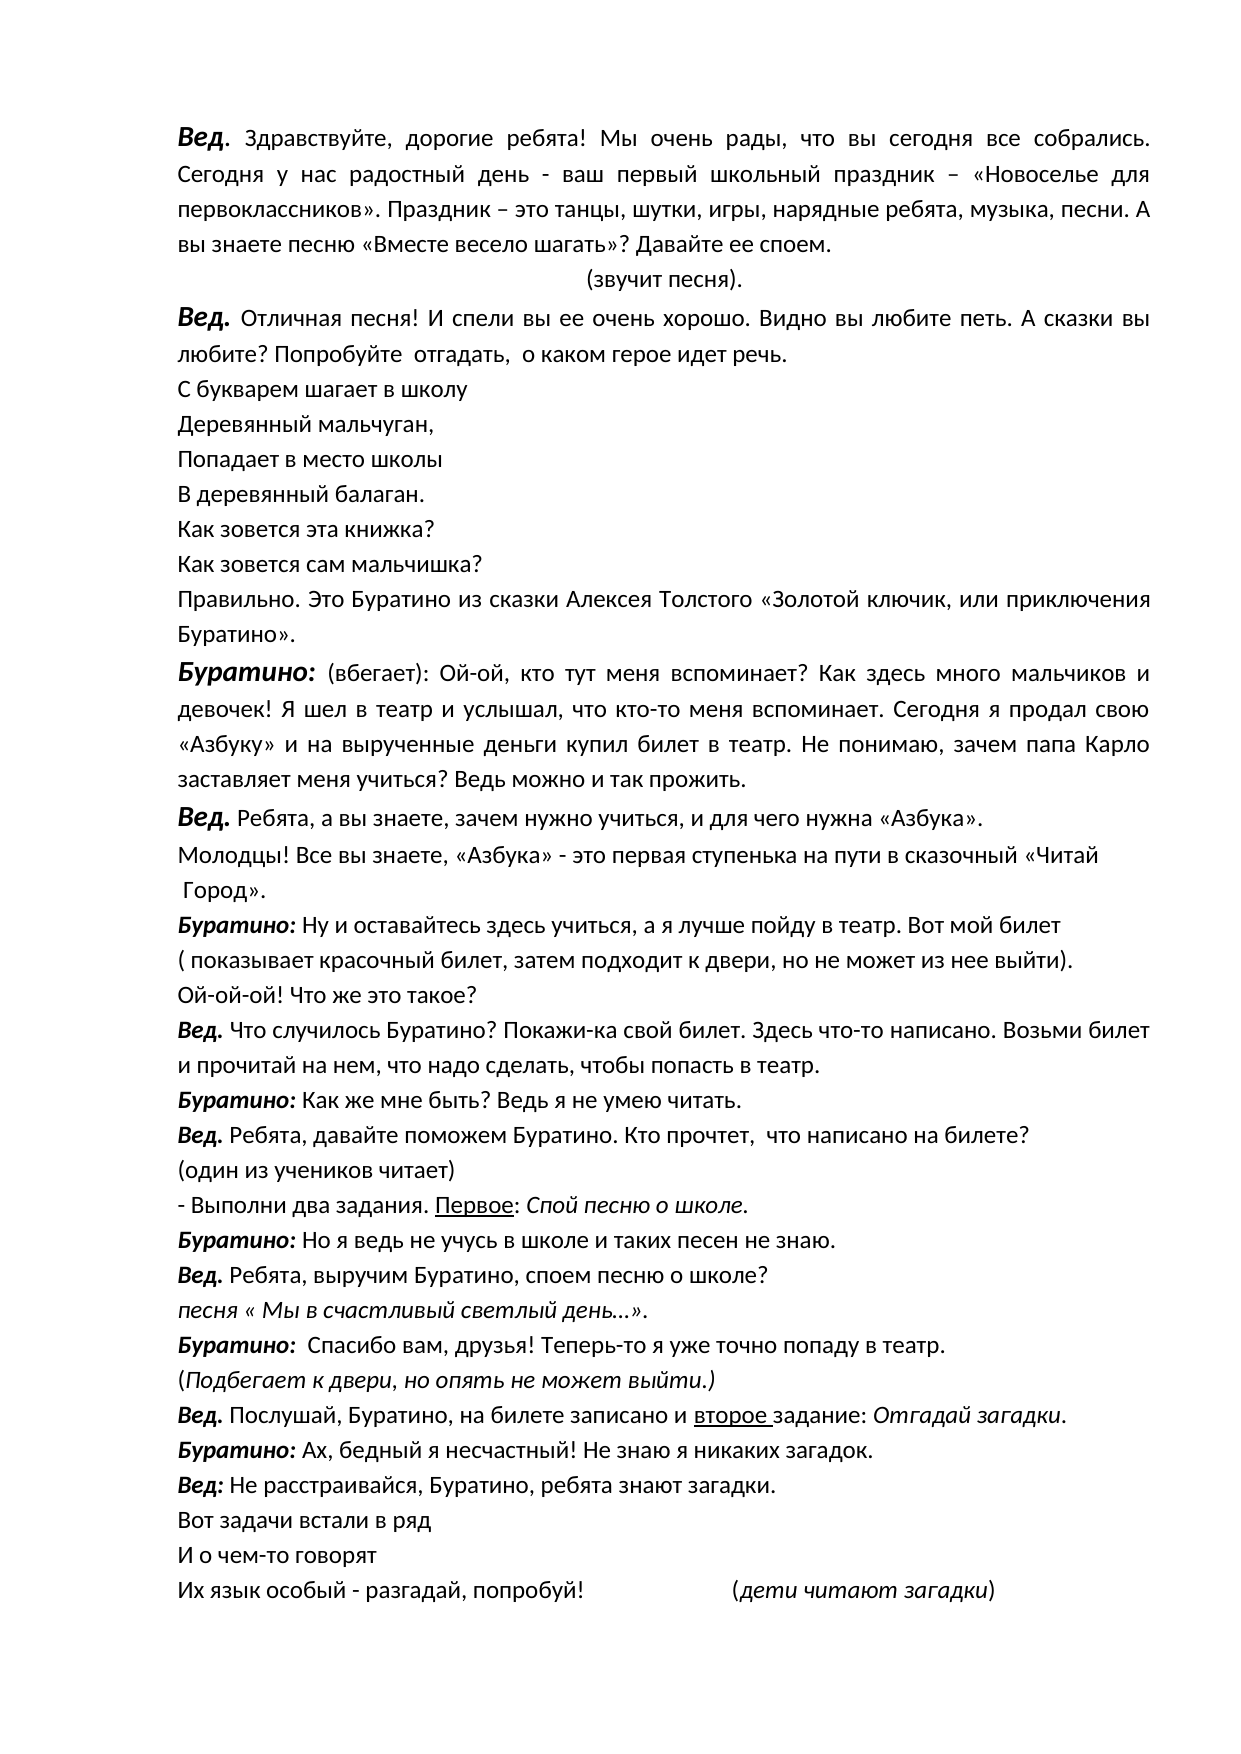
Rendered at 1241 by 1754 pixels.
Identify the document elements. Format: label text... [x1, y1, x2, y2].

text Вед. Отличная песня! И спели вы ее очень хорошо. Видно вы любите петь. А сказки вы любите? Попробуйте отгадать, о каком герое идет речь. [177, 298, 1152, 369]
text песня « Мы в счастливый светлый день…». [177, 1294, 1152, 1325]
text Вед. Что случилось Буратино? Покажи-ка свой билет. Здесь что-то написано. Возьми билет и прочитай на нем, что надо сделать, чтобы попасть в театр. [177, 1014, 1152, 1080]
text Буратино: Спасибо вам, друзья! Теперь-то я уже точно попаду в театр. [177, 1329, 1152, 1360]
text В деревянный балаган. [177, 478, 1152, 509]
text Молодцы! Все вы знаете, «Азбука» - это первая ступенька на пути в сказочный «Читай [177, 839, 1152, 870]
text ( показывает красочный билет, затем подходит к двери, но не может из нее выйти). [177, 944, 1152, 975]
text Их язык особый - разгадай, попробуй! (дети читают загадки) [177, 1574, 1152, 1605]
text Вед. Ребята, давайте поможем Буратино. Кто прочтет, что написано на билете? [177, 1119, 1152, 1150]
text Как зовется сам мальчишка? [177, 548, 1152, 579]
text Вед. Здравствуйте, дорогие ребята! Мы очень рады, что вы сегодня все собрались. Сегодня у нас радостный день - ваш первый школьный праздник – «Новоселье для первоклассников». Праздник – это танцы, шутки, игры, нарядные ребята, музыка, песни. А вы знаете песню «Вместе весело шагать»? Давайте ее споем. [177, 118, 1152, 259]
text (Подбегает к двери, но опять не может выйти.) [177, 1364, 1152, 1395]
text (звучит песня). [177, 263, 1152, 294]
text И о чем-то говорят [177, 1539, 1152, 1570]
text Буратино: Но я ведь не учусь в школе и таких песен не знаю. [177, 1224, 1152, 1255]
text (один из учеников читает) [177, 1154, 1152, 1185]
text - Выполни два задания. Первое: Спой песню о школе. [177, 1189, 1152, 1220]
text Вед. Ребята, выручим Буратино, споем песню о школе? [177, 1259, 1152, 1290]
text Вед. Послушай, Буратино, на билете записано и второе задание: Отгадай загадки. [177, 1399, 1152, 1430]
text Город». [177, 874, 1152, 905]
text Буратино: Ах, бедный я несчастный! Не знаю я никаких загадок. [177, 1434, 1152, 1465]
text Буратино: (вбегает): Ой-ой, кто тут меня вспоминает? Как здесь много мальчиков и девочек! Я шел в театр и услышал, что кто-то меня вспоминает. Сегодня я продал свою «Азбуку» и на вырученные деньги купил билет в театр. Не понимаю, зачем папа Карло заставляет меня учиться? Ведь можно и так прожить. [177, 653, 1152, 794]
text Попадает в место школы [177, 443, 1152, 474]
text Деревянный мальчуган, [177, 408, 1152, 439]
text Буратино: Как же мне быть? Ведь я не умею читать. [177, 1084, 1152, 1115]
text Правильно. Это Буратино из сказки Алексея Толстого «Золотой ключик, или приключения Буратино». [177, 583, 1152, 649]
text Вот задачи встали в ряд [177, 1504, 1152, 1535]
text Ой-ой-ой! Что же это такое? [177, 979, 1152, 1010]
text Буратино: Ну и оставайтесь здесь учиться, а я лучше пойду в театр. Вот мой билет [177, 909, 1152, 940]
text Вед: Не расстраивайся, Буратино, ребята знают загадки. [177, 1469, 1152, 1500]
text Вед. Ребята, а вы знаете, зачем нужно учиться, и для чего нужна «Азбука». [177, 798, 1152, 834]
text С букварем шагает в школу [177, 373, 1152, 404]
text Как зовется эта книжка? [177, 513, 1152, 544]
